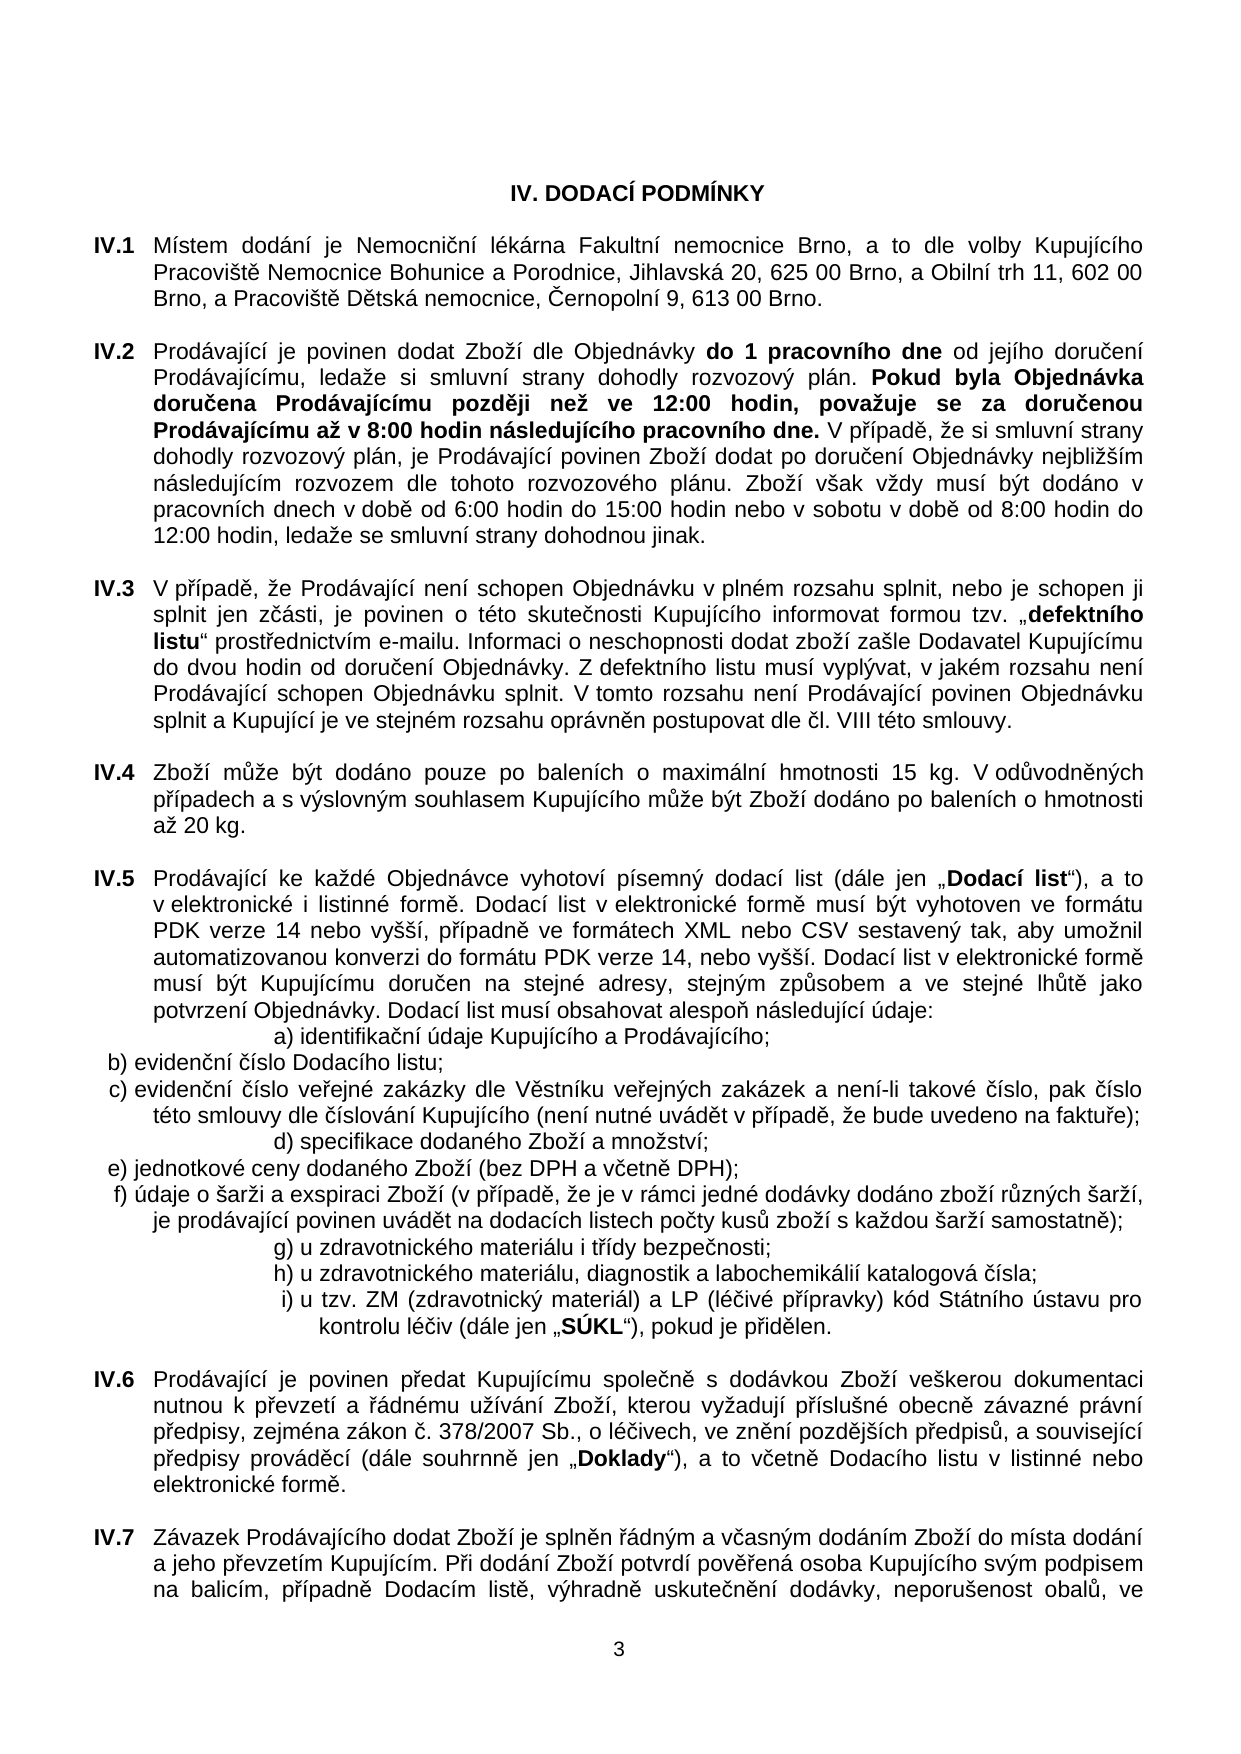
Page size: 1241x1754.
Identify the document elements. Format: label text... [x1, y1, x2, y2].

text Místem dodání je Nemocniční lékárna Fakultní nemocnice Brno, a to dle volby Kupujícího Pracoviště Nemocnice Bohunice a Porodnice, Jihlavská 20, 625 00 Brno, a Obilní trh 11, 602 00 Brno, a Pracoviště Dětská nemocnice, Černopolní 9, 613 00 Brno. [94, 232, 1144, 311]
text evidenční číslo veřejné zakázky dle Věstníku veřejných zakázek a není-li takové číslo, pak číslo této smlouvy dle číslování Kupujícího (není nutné uvádět v případě, že bude uvedeno na faktuře); [134, 1076, 1144, 1128]
list identifikační údaje Kupujícího a Prodávajícího; [300, 1023, 1144, 1049]
list u zdravotnického materiálu i třídy bezpečnosti; [300, 1234, 1144, 1260]
list specifikace dodaného Zboží a množství; [300, 1128, 1144, 1155]
subtitle Dodací podmínky [131, 177, 1144, 206]
text jednotkové ceny dodaného Zboží (bez DPH a včetně DPH); [134, 1155, 1144, 1181]
list u tzv. ZM (zdravotnický materiál) a LP (léčivé přípravky) kód Státního ústavu pro kontrolu léčiv (dále jen „SÚKL“), pokud je přidělen. [300, 1286, 1144, 1339]
text Zboží může být dodáno pouze po baleních o maximální hmotnosti 15 kg. V odůvodněných případech a s výslovným souhlasem Kupujícího může být Zboží dodáno po baleních o hmotnosti až 20 kg. [94, 759, 1144, 838]
text Prodávající je povinen předat Kupujícímu společně s dodávkou Zboží veškerou dokumentaci nutnou k převzetí a řádnému užívání Zboží, kterou vyžadují příslušné obecně závazné právní předpisy, zejména zákon č. 378/2007 Sb., o léčivech, ve znění pozdějších předpisů, a související předpisy prováděcí (dále souhrnně jen „Doklady“), a to včetně Dodacího listu v listinné nebo elektronické formě. [94, 1366, 1144, 1497]
text Prodávající ke každé Objednávce vyhotoví písemný dodací list (dále jen „Dodací list“), a to v elektronické i listinné formě. Dodací list v elektronické formě musí být vyhotoven ve formátu PDK verze 14 nebo vyšší, případně ve formátech XML nebo CSV sestavený tak, aby umožnil automatizovanou konverzi do formátu PDK verze 14, nebo vyšší. Dodací list v elektronické formě musí být Kupujícímu doručen na stejné adresy, stejným způsobem a ve stejné lhůtě jako potvrzení Objednávky. Dodací list musí obsahovat alespoň následující údaje: [94, 865, 1144, 1023]
text údaje o šarži a exspiraci Zboží (v případě, že je v rámci jedné dodávky dodáno zboží různých šarží, je prodávající povinen uvádět na dodacích listech počty kusů zboží s každou šarží samostatně); [134, 1181, 1144, 1234]
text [94, 1524, 1144, 1603]
text V případě, že Prodávající není schopen Objednávku v plném rozsahu splnit, nebo je schopen ji splnit jen zčásti, je povinen o této skutečnosti Kupujícího informovat formou tzv. „defektního listu“ prostřednictvím e-mailu. Informaci o neschopnosti dodat zboží zašle Dodavatel Kupujícímu do dvou hodin od doručení Objednávky. Z defektního listu musí vyplývat, v jakém rozsahu není Prodávající schopen Objednávku splnit. V tomto rozsahu není Prodávající povinen Objednávku splnit a Kupující je ve stejném rozsahu oprávněn postupovat dle čl. VIII této smlouvy. [94, 575, 1144, 733]
text Prodávající je povinen dodat Zboží dle Objednávky do 1 pracovního dne od jejího doručení Prodávajícímu, ledaže si smluvní strany dohodly rozvozový plán. Pokud byla Objednávka doručena Prodávajícímu později než ve 12:00 hodin, považuje se za doručenou Prodávajícímu až v 8:00 hodin následujícího pracovního dne. V případě, že si smluvní strany dohodly rozvozový plán, je Prodávající povinen Zboží dodat po doručení Objednávky nejbližším následujícím rozvozem dle tohoto rozvozového plánu. Zboží však vždy musí být dodáno v pracovních dnech v době od 6:00 hodin do 15:00 hodin nebo v sobotu v době od 8:00 hodin do 12:00 hodin, ledaže se smluvní strany dohodnou jinak. [94, 338, 1144, 548]
list u zdravotnického materiálu, diagnostik a labochemikálií katalogová čísla; [300, 1260, 1144, 1286]
text evidenční číslo Dodacího listu; [134, 1049, 1144, 1076]
